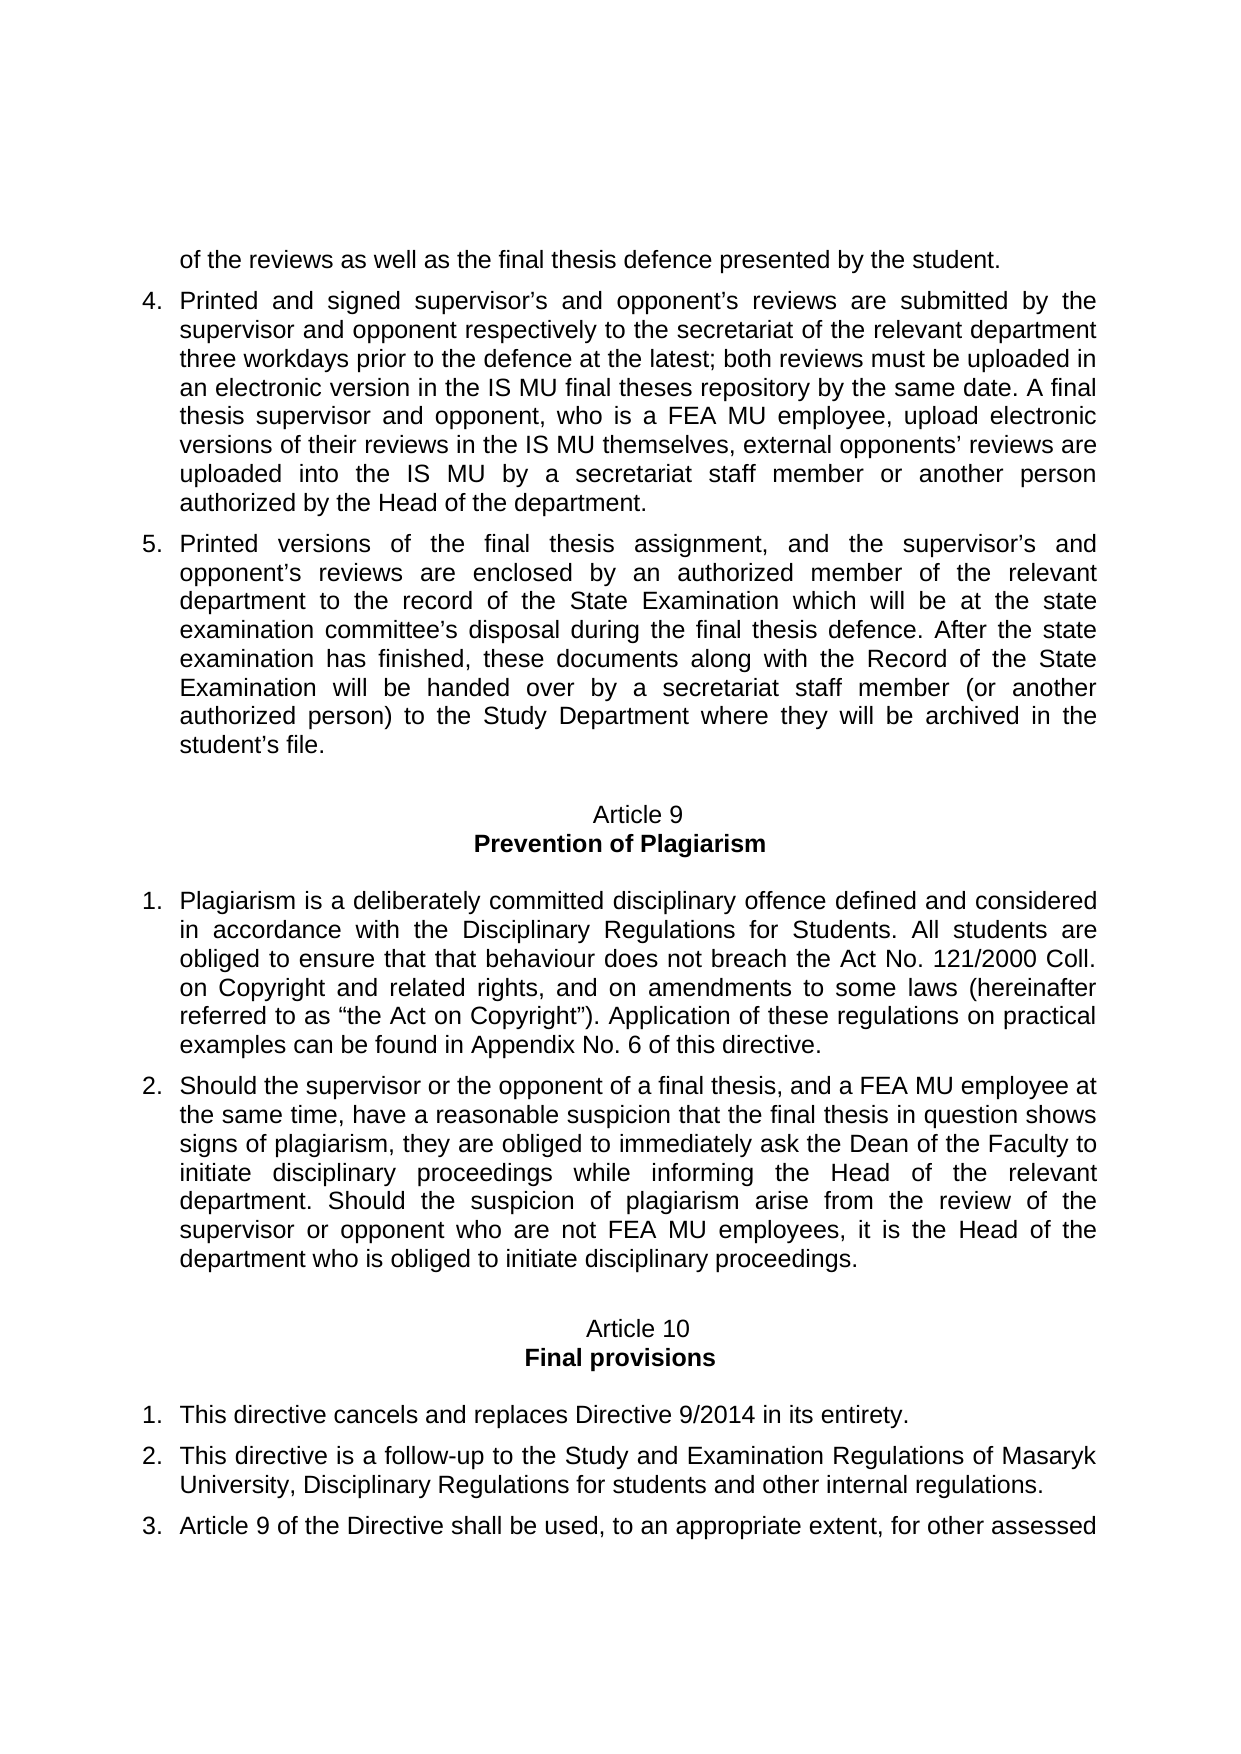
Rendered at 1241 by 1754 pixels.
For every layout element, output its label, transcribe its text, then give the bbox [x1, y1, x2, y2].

list This directive cancels and replaces Directive 9/2014 in its entirety. [142, 1400, 1098, 1429]
list Plagiarism is a deliberately committed disciplinary offence defined and considered in accordance with the Disciplinary Regulations for Students. All students are obliged to ensure that that behaviour does not breach the Act No. 121/2000 Coll. on Copyright and related rights, and on amendments to some laws (hereinafter referred to as “the Act on Copyright”). Application of these regulations on practical examples can be found in Appendix No. 6 of this directive. [142, 886, 1098, 1059]
list Should the supervisor or the opponent of a final thesis, and a FEA MU employee at the same time, have a reasonable suspicion that the final thesis in question shows signs of plagiarism, they are obliged to immediately ask the Dean of the Faculty to initiate disciplinary proceedings while informing the Head of the relevant department. Should the suspicion of plagiarism arise from the review of the supervisor or opponent who are not FEA MU employees, it is the Head of the department who is obliged to initiate disciplinary proceedings. [142, 1071, 1098, 1273]
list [142, 1511, 1098, 1540]
text Article 10 Final provisions [142, 1314, 1098, 1371]
text Article 9 Prevention of Plagiarism [142, 800, 1098, 858]
list This directive is a follow-up to the Study and Examination Regulations of Masaryk University, Disciplinary Regulations for students and other internal regulations. [142, 1441, 1098, 1499]
list Printed and signed supervisor’s and opponent’s reviews are submitted by the supervisor and opponent respectively to the secretariat of the relevant department three workdays prior to the defence at the latest; both reviews must be uploaded in an electronic version in the IS MU final theses repository by the same date. A final thesis supervisor and opponent, who is a FEA MU employee, upload electronic versions of their reviews in the IS MU themselves, external opponents’ reviews are uploaded into the IS MU by a secretariat staff member or another person authorized by the Head of the department. [142, 286, 1098, 516]
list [142, 245, 1098, 274]
list Printed versions of the final thesis assignment, and the supervisor’s and opponent’s reviews are enclosed by an authorized member of the relevant department to the record of the State Examination which will be at the state examination committee’s disposal during the final thesis defence. After the state examination has finished, these documents along with the Record of the State Examination will be handed over by a secretariat staff member (or another authorized person) to the Study Department where they will be archived in the student’s file. [142, 529, 1098, 759]
